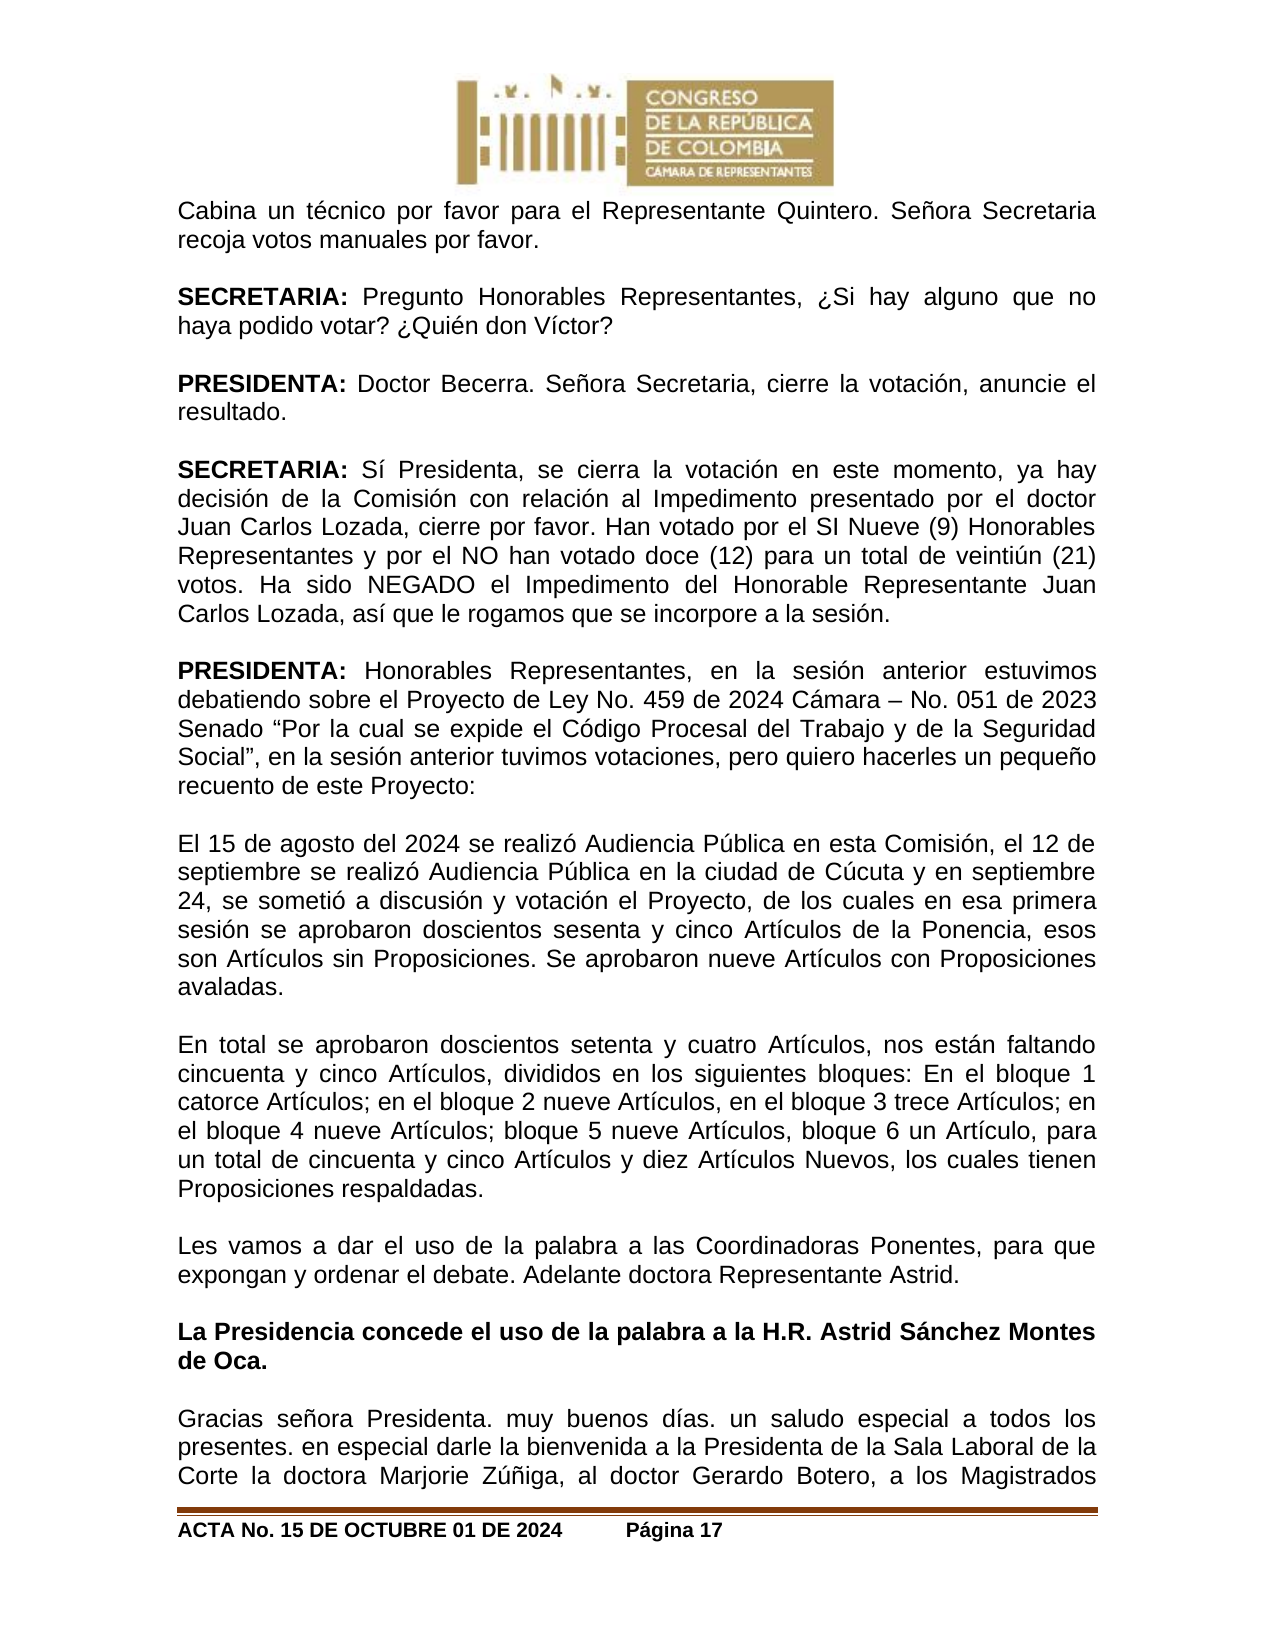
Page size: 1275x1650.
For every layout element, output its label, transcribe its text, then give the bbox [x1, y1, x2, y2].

text La Presidencia concede el uso de la palabra a la H.R. Astrid Sánchez Montes de Oca. [177, 1317, 1098, 1375]
text PRESIDENTA: Honorables Representantes, en la sesión anterior estuvimos debatiendo sobre el Proyecto de Ley No. 459 de 2024 Cámara – No. 051 de 2023 Senado “Por la cual se expide el Código Procesal del Trabajo y de la Seguridad Social”, en la sesión anterior tuvimos votaciones, pero quiero hacerles un pequeño recuento de este Proyecto: [177, 656, 1098, 800]
text Les vamos a dar el uso de la palabra a las Coordinadoras Ponentes, para que expongan y ordenar el debate. Adelante doctora Representante Astrid. [177, 1231, 1098, 1289]
text PRESIDENTA: Doctor Becerra. Señora Secretaria, cierre la votación, anuncie el resultado. [177, 369, 1098, 426]
text SECRETARIA: Sí Presidenta, se cierra la votación en este momento, ya hay decisión de la Comisión con relación al Impedimento presentado por el doctor Juan Carlos Lozada, cierre por favor. Han votado por el SI Nueve (9) Honorables Representantes y por el NO han votado doce (12) para un total de veintiún (21) votos. Ha sido NEGADO el Impedimento del Honorable Representante Juan Carlos Lozada, así que le rogamos que se incorpore a la sesión. [177, 455, 1098, 627]
text En total se aprobaron doscientos setenta y cuatro Artículos, nos están faltando cincuenta y cinco Artículos, divididos en los siguientes bloques: En el bloque 1 catorce Artículos; en el bloque 2 nueve Artículos, en el bloque 3 trece Artículos; en el bloque 4 nueve Artículos; bloque 5 nueve Artículos, bloque 6 un Artículo, para un total de cincuenta y cinco Artículos y diez Artículos Nuevos, los cuales tienen Proposiciones respaldadas. [177, 1030, 1098, 1202]
text Cabina un técnico por favor para el Representante Quintero. Señora Secretaria recoja votos manuales por favor. [177, 196, 1098, 254]
text El 15 de agosto del 2024 se realizó Audiencia Pública en esta Comisión, el 12 de septiembre se realizó Audiencia Pública en la ciudad de Cúcuta y en septiembre 24, se sometió a discusión y votación el Proyecto, de los cuales en esa primera sesión se aprobaron doscientos sesenta y cinco Artículos de la Ponencia, esos son Artículos sin Proposiciones. Se aprobaron nueve Artículos con Proposiciones avaladas. [177, 829, 1098, 1001]
picture [430, 73, 845, 197]
text SECRETARIA: Pregunto Honorables Representantes, ¿Si hay alguno que no haya podido votar? ¿Quién don Víctor? [177, 282, 1098, 340]
